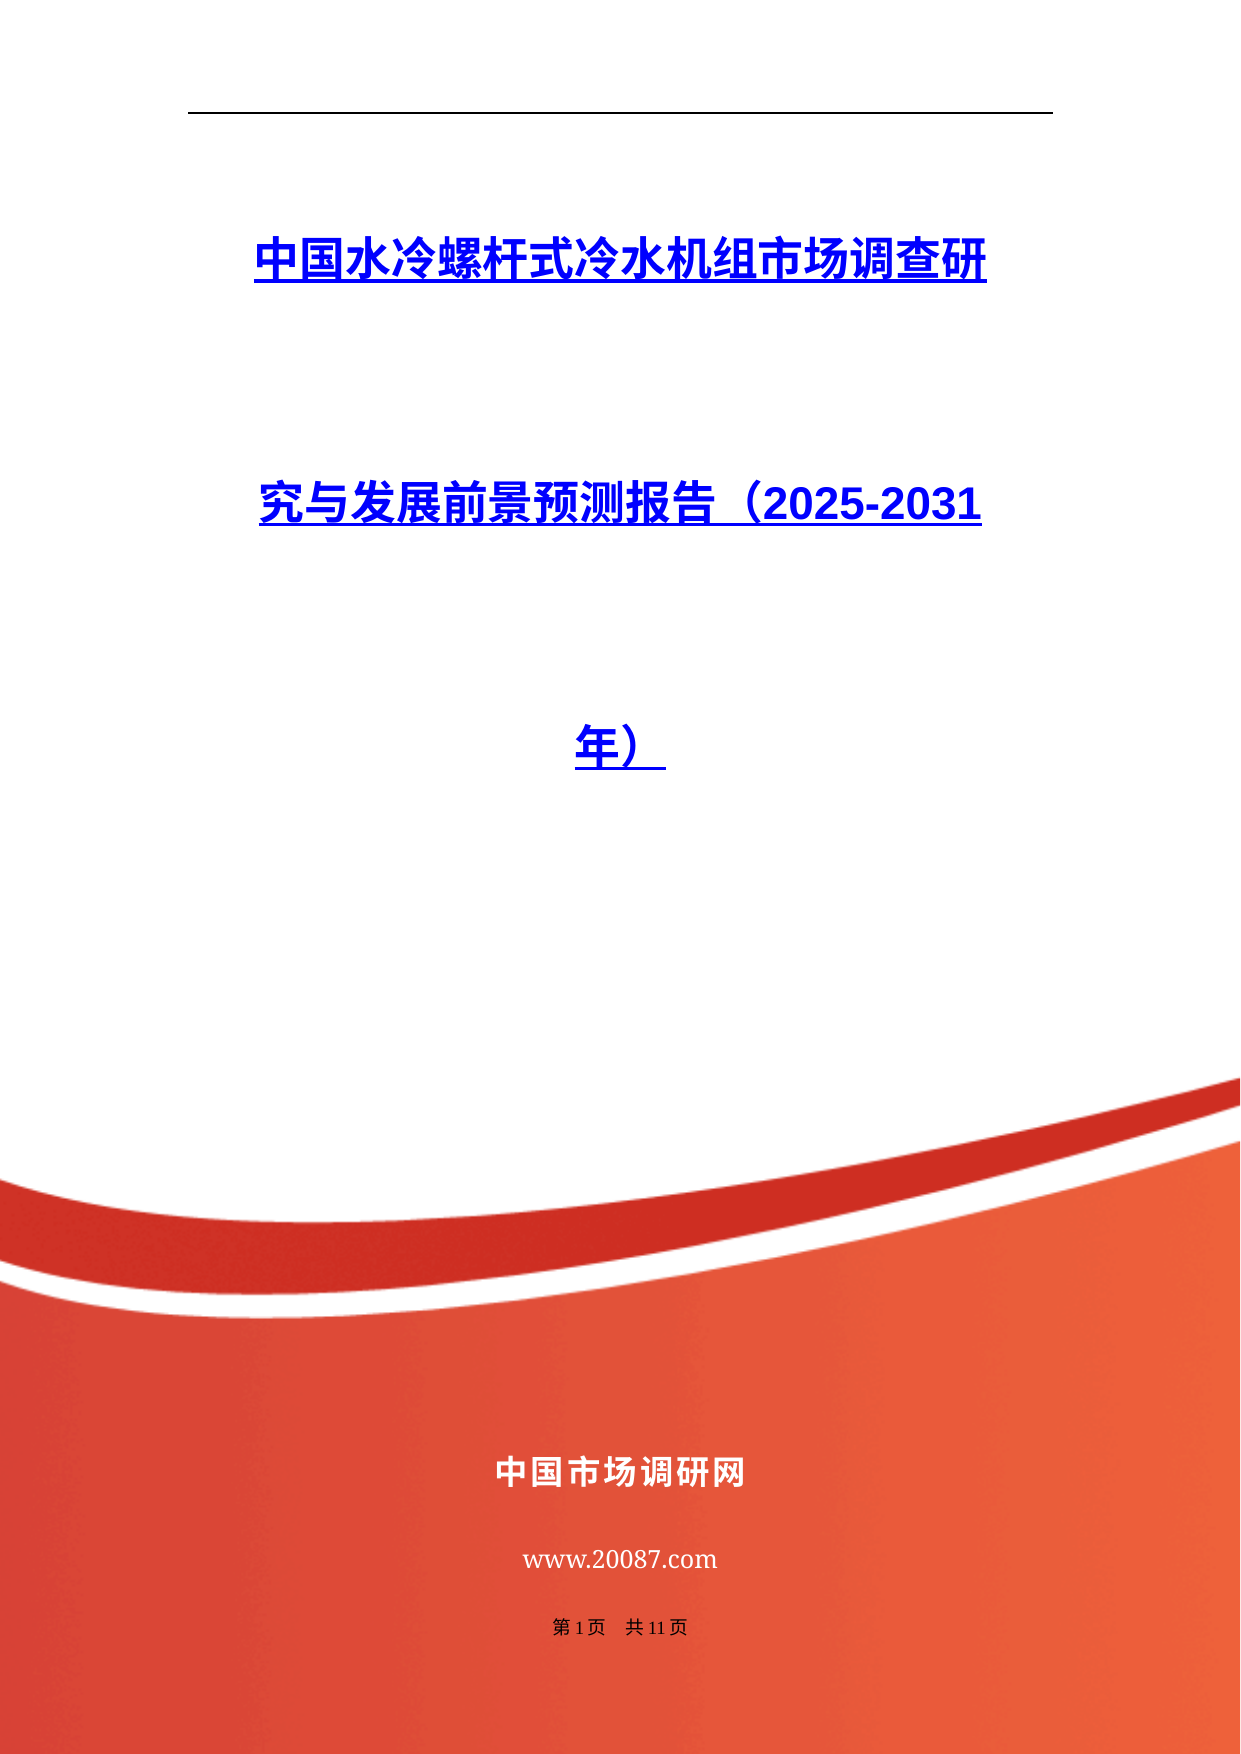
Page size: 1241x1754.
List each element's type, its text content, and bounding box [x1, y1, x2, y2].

picture [0, 1006, 1241, 1754]
subtitle 中国市场调研网 [187, 1437, 1053, 1502]
table_header 中国水冷螺杆式冷水机组市场调查研究与发展前景预测报告（2025-2031年） [188, 207, 1053, 871]
text www.20087.com [187, 1526, 1053, 1591]
